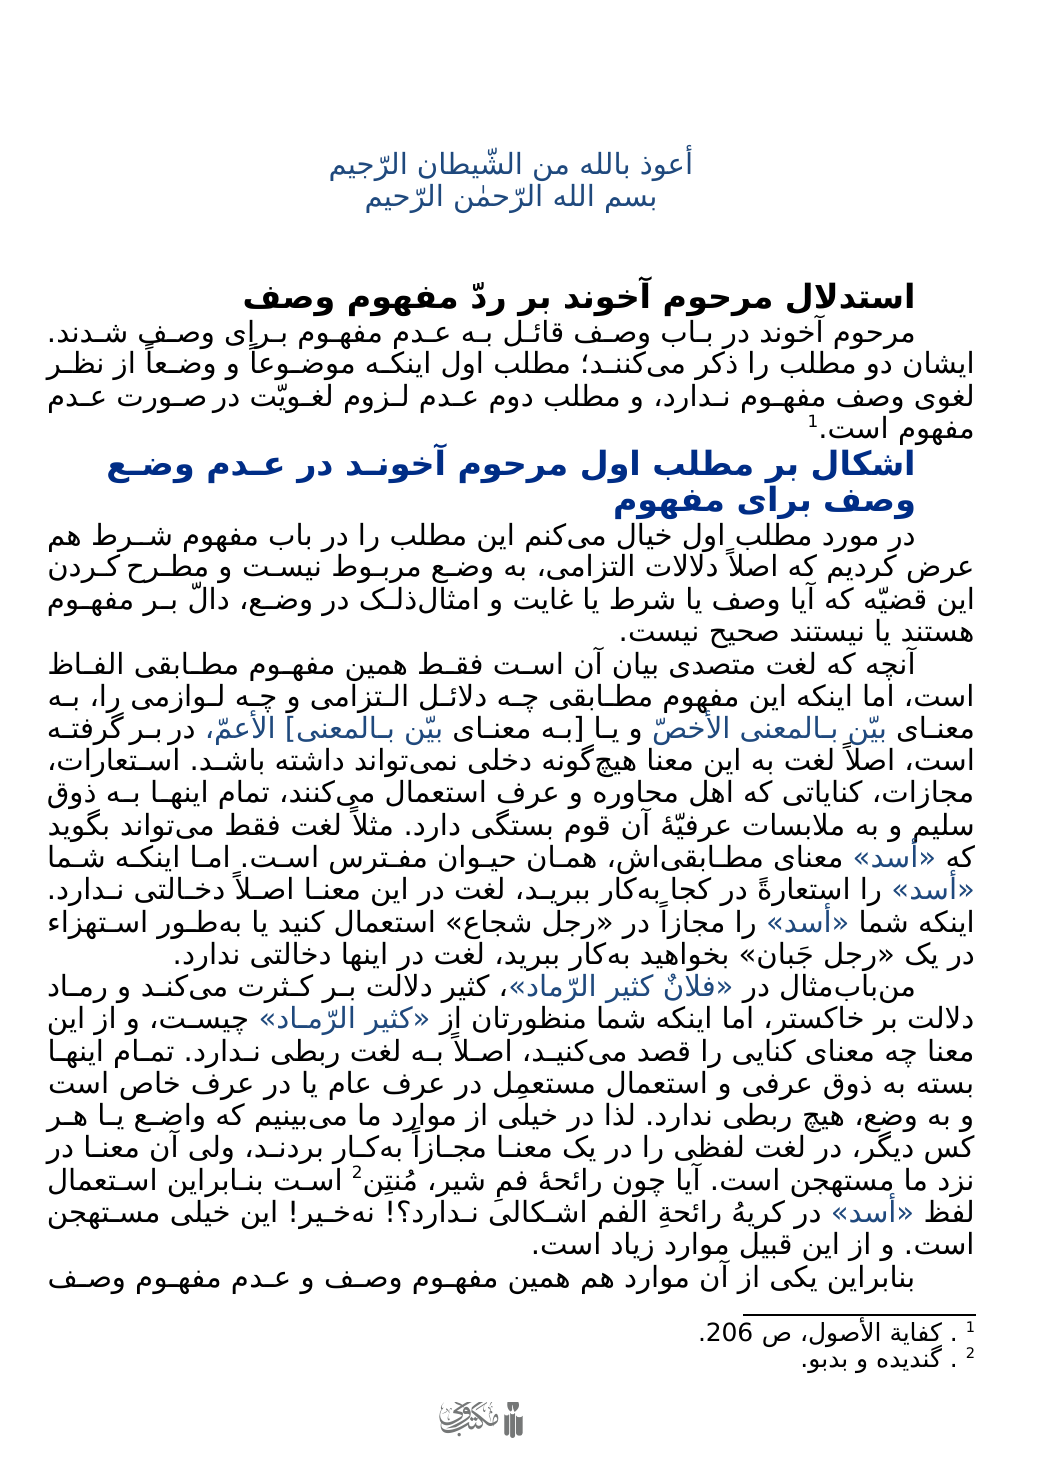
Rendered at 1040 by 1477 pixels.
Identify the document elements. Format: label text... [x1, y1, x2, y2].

subtitle استدلال مرحوم آخوند بر ردّ مفهوم وصف [106, 277, 916, 316]
text مرحوم آخوند در باب وصف قائل به عدم مفهوم برای وصف شدند. ایشان دو مطلب را ذکر می‌کنند؛ مطلب اول اینکه موضوعاً و وضعاً از نظر لغوی وصف مفهوم ندارد، و مطلب دوم عدم لزوم لغویّت در صورت عدم مفهوم است. [47, 316, 975, 445]
text أعوذ بالله من الشّیطان الرّجیم [47, 149, 975, 181]
text آنچه که لغت متصدی بیان آن است فقط همین مفهوم مطابقی الفاظ است، اما اینکه این مفهوم مطابقی چه دلائل التزامی و چه لوازمی را، به معنای بیّن بالمعنی الأخصّ و یا [به معنای بیّن بالمعنی] الأعمّ، در بر گرفته است، اصلاً لغت به این معنا هیچ‌گونه دخلی نمی‌تواند داشته باشد. استعارات، مجازات، کنایاتی که اهل محاوره و عرف استعمال می‌کنند، تمام اینها به ذوق سلیم و به ملابسات عرفیّۀ آن قوم بستگی دارد. مثلاً لغت فقط می‌تواند بگوید که «أسد» معنای مطابقی‌اش، همان حیوان مفترس است. اما اینکه شما «أسد» را استعارةً در کجا به‌کار ببرید، لغت در این معنا اصلاً دخالتی ندارد. اینکه شما «أسد» را مجازاً در «رجل شجاع» استعمال کنید یا به‌طور استهزاء در یک «رجل جَبان» بخواهید به‌کار ببرید، لغت در اینها دخالتی ندارد. [47, 648, 975, 971]
text بسم الله الرّحمٰن الرّحیم [47, 181, 975, 213]
subtitle اشکال بر مطلب اول مرحوم آخوند در عدم وضع وصف برای مفهوم [106, 445, 916, 519]
text در مورد مطلب اول خیال می‌کنم این مطلب را در باب مفهوم شرط هم عرض کردیم که اصلاً دلالات التزامی، به وضع مربوط نیست و مطرح کردن این قضیّه که آیا وصف یا شرط یا غایت و امثال‌ذلک در وضع، دالّ بر مفهوم هستند یا نیستند صحیح نیست. [47, 519, 975, 648]
picture [434, 1402, 528, 1438]
text من‌باب‌مثال در «فلانٌ کثیر الرّماد»، کثیر دلالت بر کثرت می‌کند و رماد دلالت بر خاکستر، اما اینکه شما منظورتان از «کثیر الرّماد» چیست، و از این معنا چه معنای کنایی را قصد می‌کنید، اصلاً به لغت ربطی ندارد. تمام اینها بسته به ذوق عرفی و استعمال مستعمِل در عرف عام یا در عرف خاص است و به وضع، هیچ ربطی ندارد. لذا در خیلی از موارد ما می‌بینیم که واضع یا هر کس دیگر، در لغت لفظی را در یک معنا مجازاً به‌کار بردند، ولی آن معنا در نزد ما مستهجن است. آیا چون رائحۀ فمِ شیر، مُنتِن است بنابراین استعمال لفظ «أسد» در کریهُ رائحةِ الفم اشکالی ندارد؟! نه‌خیر! این خیلی مستهجن است. و از این قبیل موارد زیاد است. [47, 971, 975, 1262]
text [47, 1262, 975, 1294]
